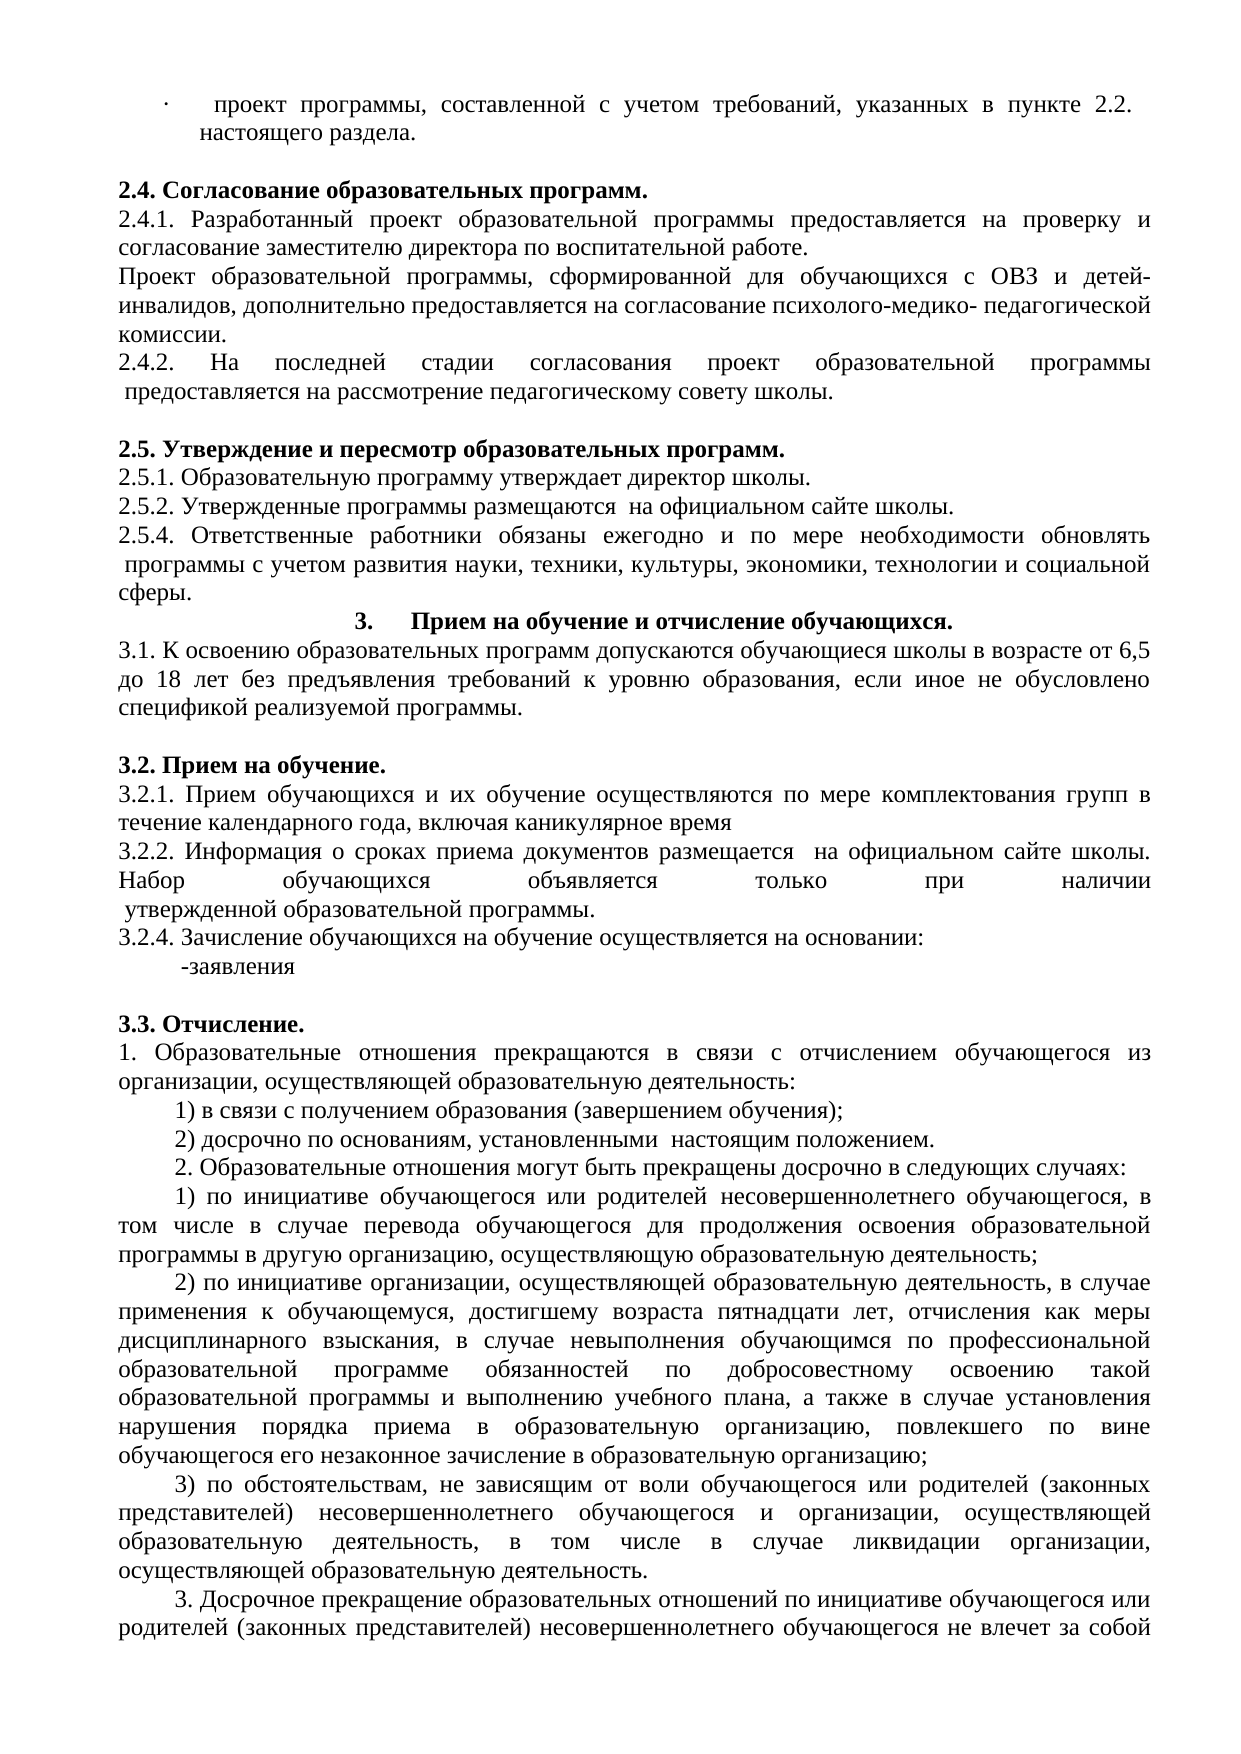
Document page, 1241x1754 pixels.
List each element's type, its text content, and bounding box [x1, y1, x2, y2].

text 3.3. Отчисление. [118, 1009, 1152, 1037]
text 3.2.1. Прием обучающихся и их обучение осуществляются по мере комплектования групп в течение календарного года, включая каникулярное время [118, 779, 1152, 836]
text 3.2.2. Информация о сроках приема документов размещается на официальном сайте школы. Набор обучающихся объявляется только при наличии утвержденной образовательной программы. [118, 836, 1152, 922]
text 1. Образовательные отношения прекращаются в связи с отчислением обучающегося из организации, осуществляющей образовательную деятельность: [118, 1037, 1152, 1095]
text 3.1. К освоению образовательных программ допускаются обучающиеся школы в возрасте от 6,5 до 18 лет без предъявления требований к уровню образования, если иное не обусловлено спецификой реализуемой программы. [118, 635, 1152, 721]
text 2. Образовательные отношения могут быть прекращены досрочно в следующих случаях: [118, 1152, 1152, 1181]
text · проект программы, составленной с учетом требований, указанных в пункте 2.2. настоящего раздела. [162, 89, 1133, 146]
text 3. Прием на обучение и отчисление обучающихся. [156, 606, 1152, 635]
text 1) в связи с получением образования (завершением обучения); [118, 1095, 1152, 1124]
text 2.5. Утверждение и пересмотр образовательных программ. [118, 434, 1152, 462]
text 2) досрочно по основаниям, установленными настоящим положением. [118, 1124, 1152, 1152]
text -заявления [118, 951, 1152, 980]
text Проект образовательной программы, сформированной для обучающихся с ОВЗ и детей-инвалидов, дополнительно предоставляется на согласование психолого-медико- педагогической комиссии. [118, 261, 1152, 347]
text 3) по обстоятельствам, не зависящим от воли обучающегося или родителей (законных представителей) несовершеннолетнего обучающегося и организации, осуществляющей образовательную деятельность, в том числе в случае ликвидации организации, осуществляющей образовательную деятельность. [118, 1469, 1152, 1584]
text 2.5.4. Ответственные работники обязаны ежегодно и по мере необходимости обновлять программы с учетом развития науки, техники, культуры, экономики, технологии и социальной сферы. [118, 520, 1152, 606]
text 2.4. Согласование образовательных программ. [118, 175, 1152, 204]
text 2) по инициативе организации, осуществляющей образовательную деятельность, в случае применения к обучающемуся, достигшему возраста пятнадцати лет, отчисления как меры дисциплинарного взыскания, в случае невыполнения обучающимся по профессиональной образовательной программе обязанностей по добросовестному освоению такой образовательной программы и выполнению учебного плана, а также в случае установления нарушения порядка приема в образовательную организацию, повлекшего по вине обучающегося его незаконное зачисление в образовательную организацию; [118, 1267, 1152, 1469]
text 2.4.1. Разработанный проект образовательной программы предоставляется на проверку и согласование заместителю директора по воспитательной работе. [118, 204, 1152, 261]
text 3.2.4. Зачисление обучающихся на обучение осуществляется на основании: [118, 922, 1152, 951]
text 2.5.1. Образовательную программу утверждает директор школы. [118, 462, 1152, 491]
text 2.4.2. На последней стадии согласования проект образовательной программы предоставляется на рассмотрение педагогическому совету школы. [118, 347, 1152, 405]
text 3.2. Прием на обучение. [118, 750, 1152, 779]
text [118, 1584, 1152, 1641]
text 2.5.2. Утвержденные программы размещаются на официальном сайте школы. [118, 491, 1152, 520]
text 1) по инициативе обучающегося или родителей несовершеннолетнего обучающегося, в том числе в случае перевода обучающегося для продолжения освоения образовательной программы в другую организацию, осуществляющую образовательную деятельность; [118, 1181, 1152, 1267]
